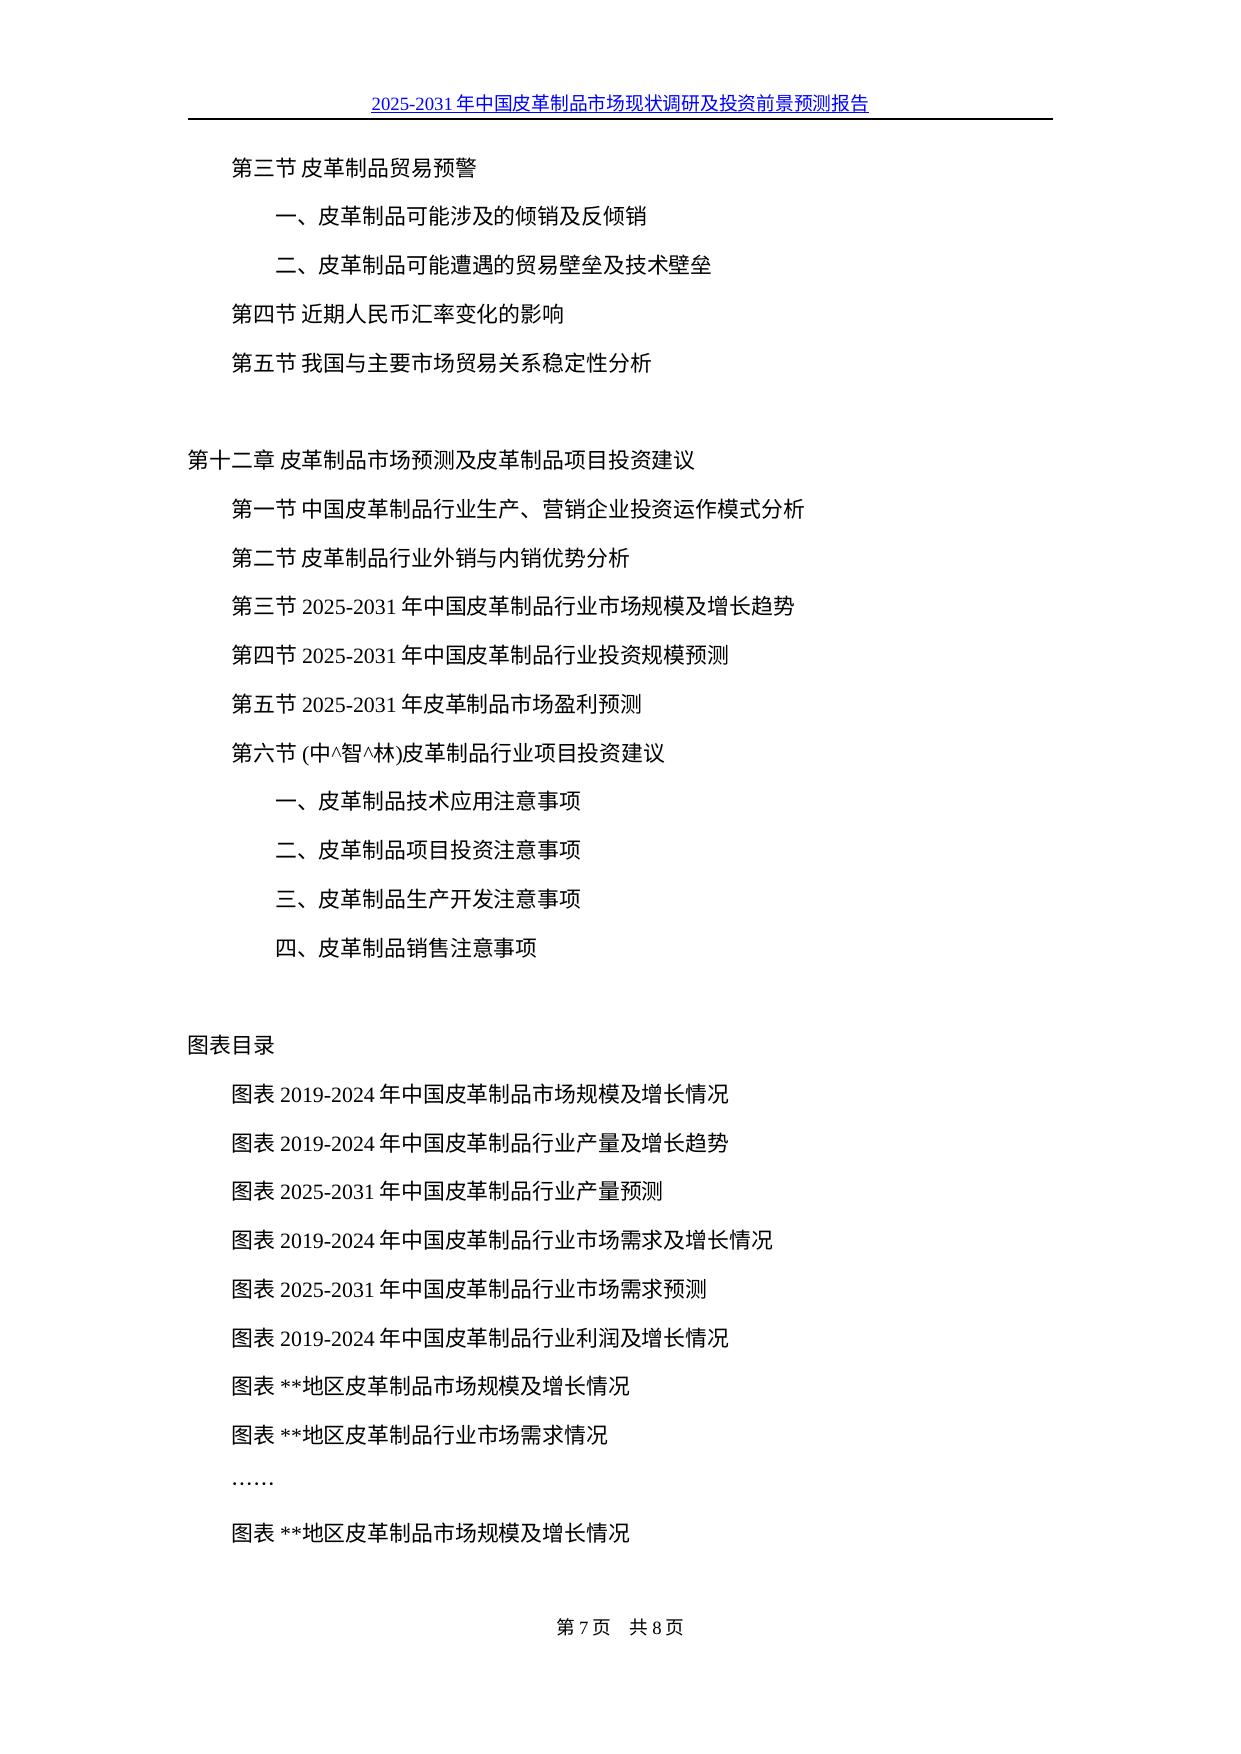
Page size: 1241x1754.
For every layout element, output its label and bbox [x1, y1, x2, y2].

text [187, 150, 1053, 1548]
